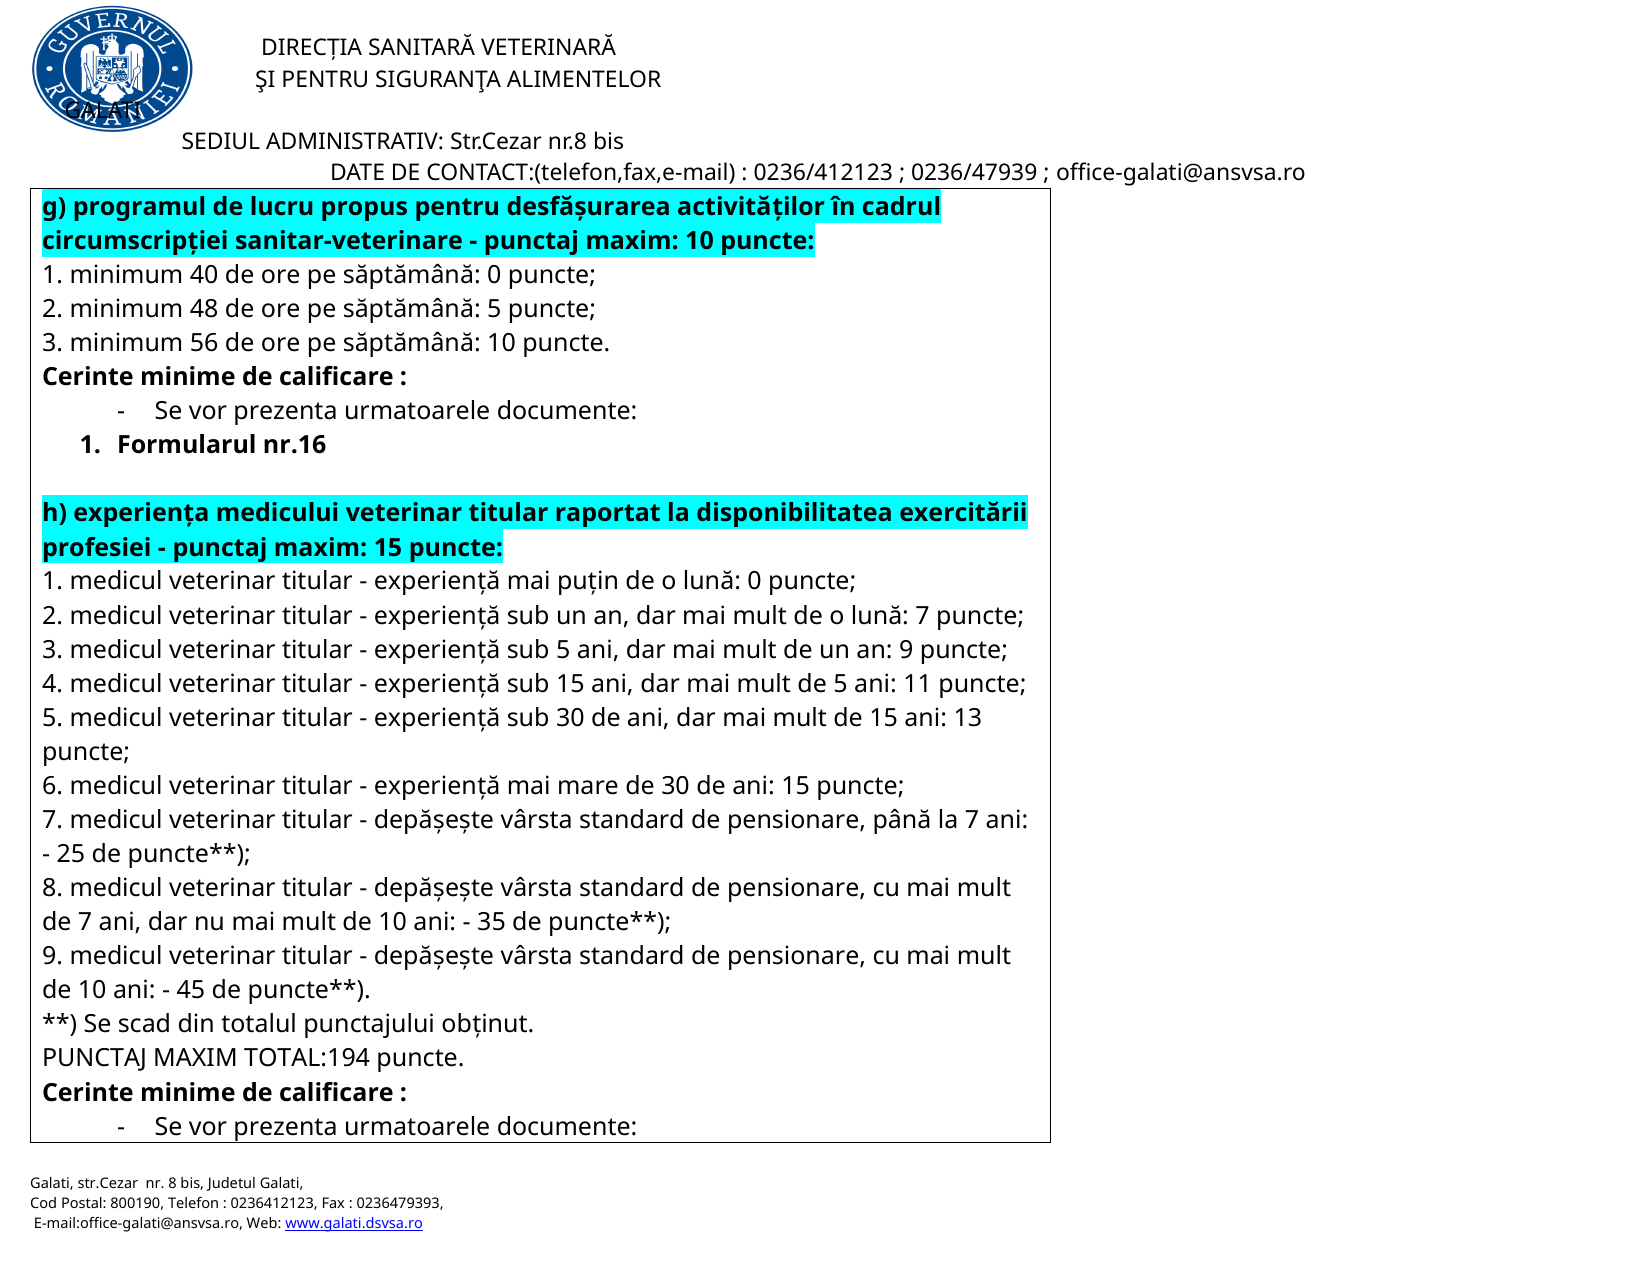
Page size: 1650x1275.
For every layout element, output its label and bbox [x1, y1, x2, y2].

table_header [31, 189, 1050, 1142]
picture [30, 4, 194, 133]
